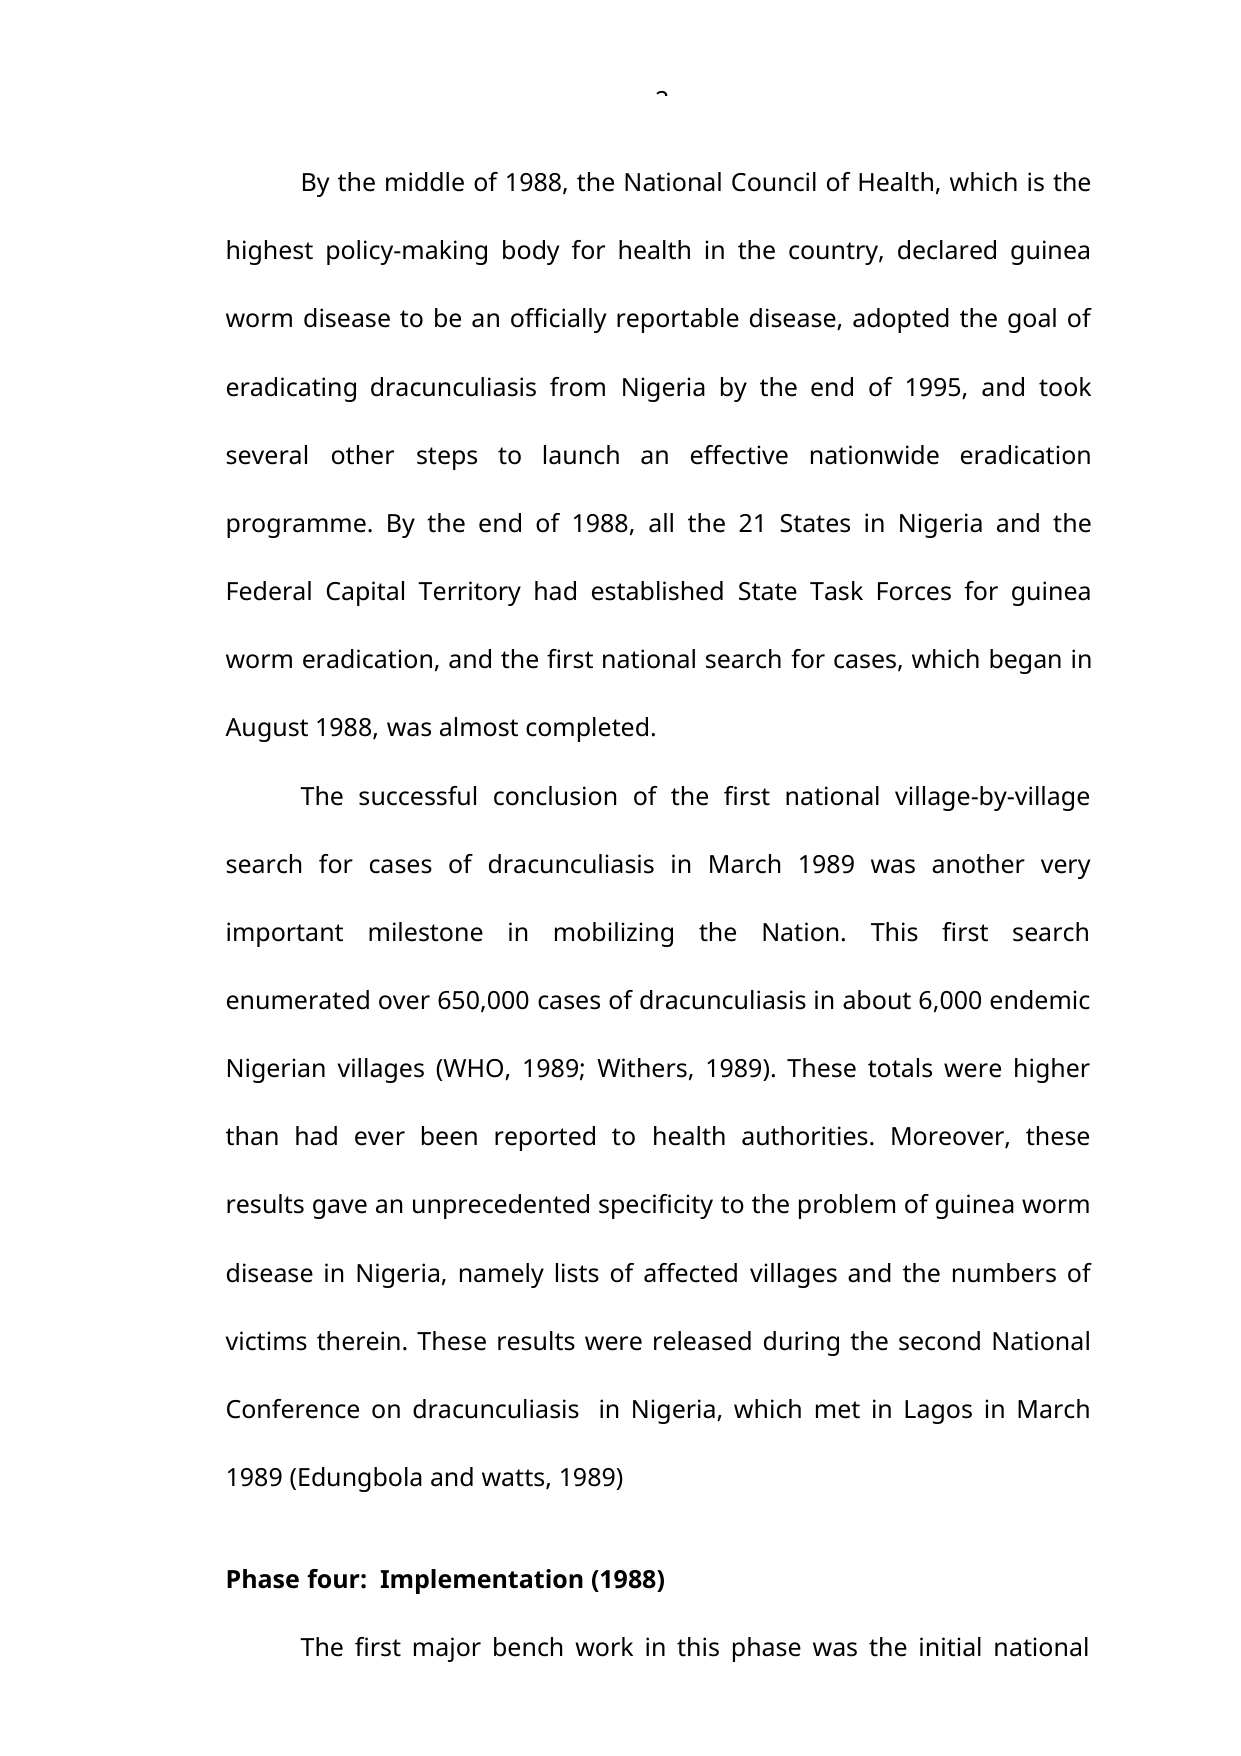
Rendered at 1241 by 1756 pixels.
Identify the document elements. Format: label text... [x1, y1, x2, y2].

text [225, 1630, 1091, 1664]
subtitle Phase four: Implementation (1988) [225, 1561, 1201, 1595]
text The successful conclusion of the first national village-by-village search for cases of dracunculiasis in March 1989 was another very important milestone in mobilizing the Nation. This first search enumerated over 650,000 cases of dracunculiasis in about 6,000 endemic Nigerian villages (WHO, 1989; Withers, 1989). These totals were higher than had ever been reported to health authorities. Moreover, these results gave an unprecedented specificity to the problem of guinea worm disease in Nigeria, namely lists of affected villages and the numbers of victims therein. These results were released during the second National Conference on dracunculiasis in Nigeria, which met in Lagos in March 1989 (Edungbola and watts, 1989) [225, 778, 1091, 1494]
text By the middle of 1988, the National Council of Health, which is the highest policy-making body for health in the country, declared guinea worm disease to be an officially reportable disease, adopted the goal of eradicating dracunculiasis from Nigeria by the end of 1995, and took several other steps to launch an effective nationwide eradication programme. By the end of 1988, all the 21 States in Nigeria and the Federal Capital Territory had established State Task Forces for guinea worm eradication, and the first national search for cases, which began in August 1988, was almost completed. [225, 165, 1092, 744]
